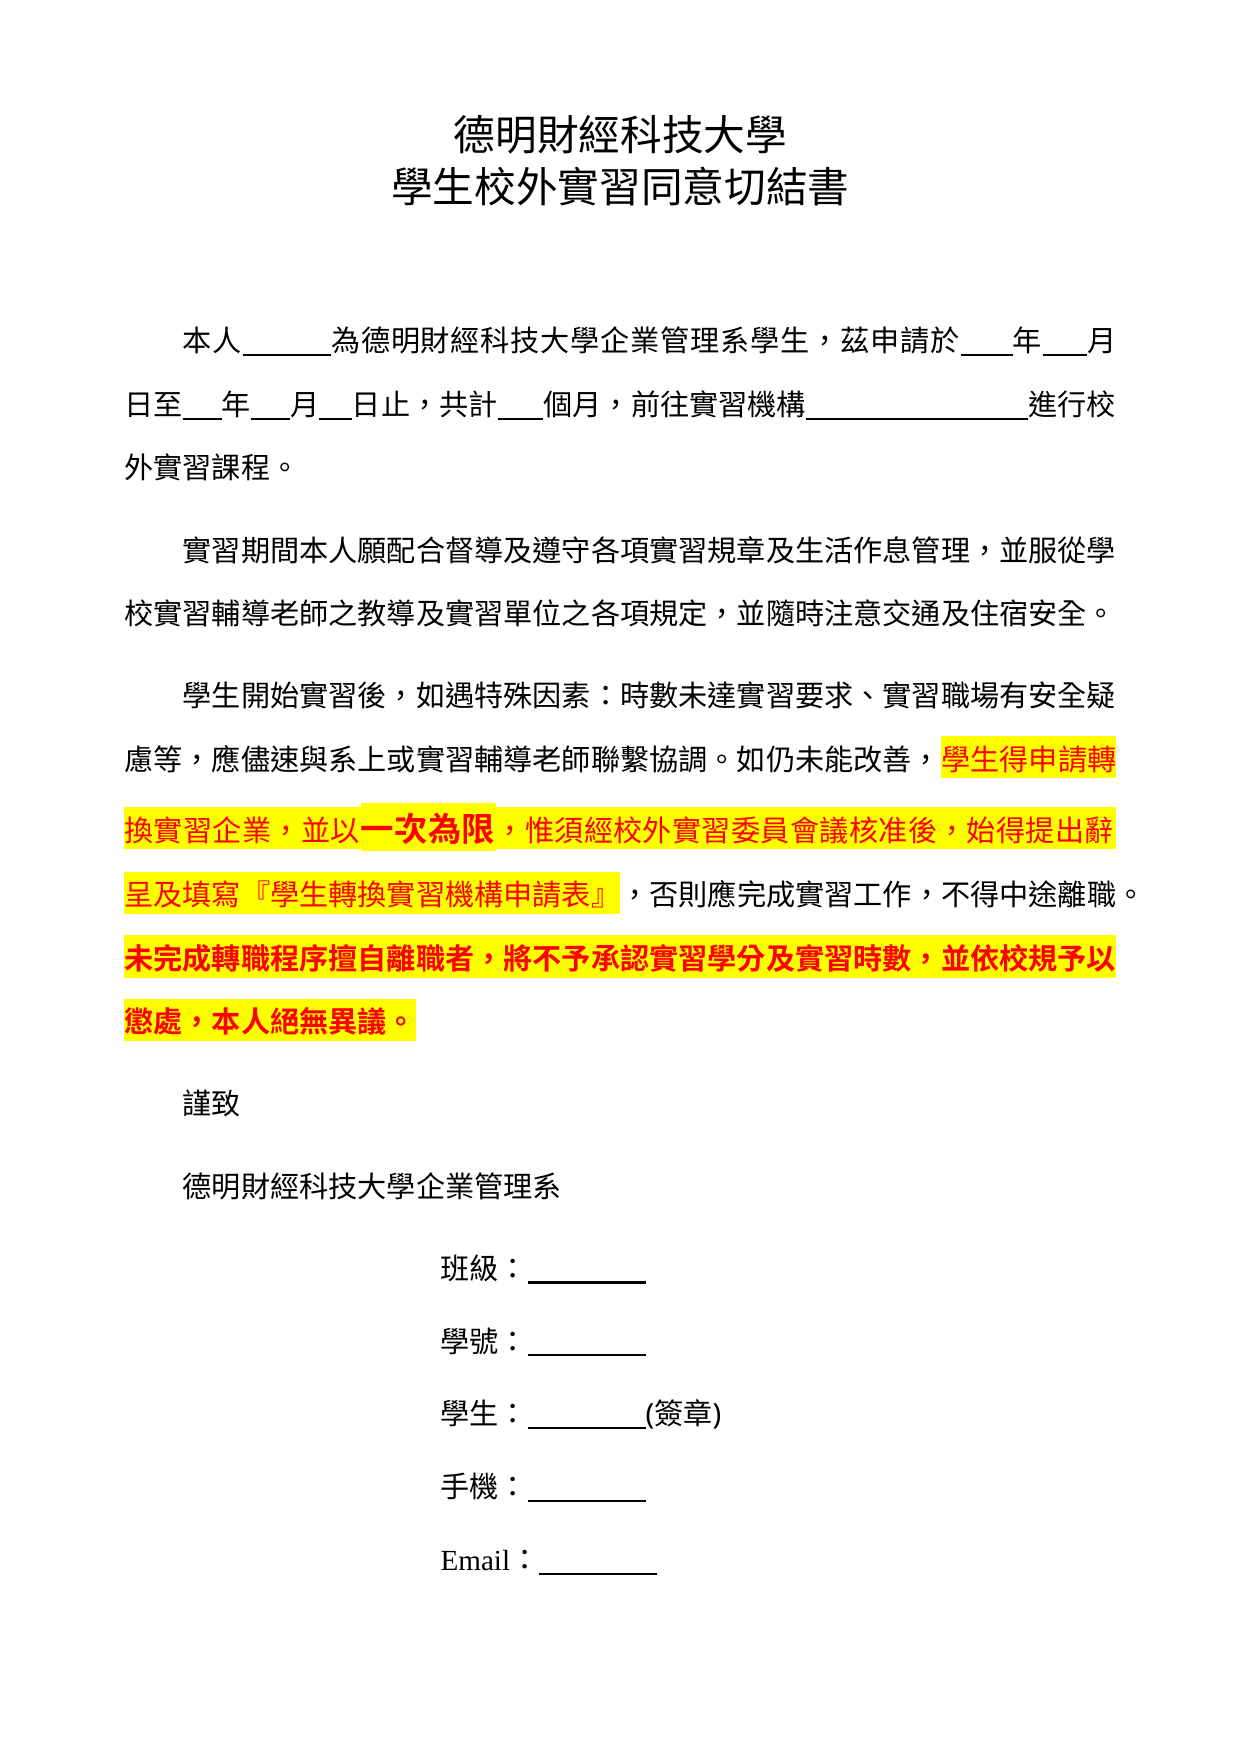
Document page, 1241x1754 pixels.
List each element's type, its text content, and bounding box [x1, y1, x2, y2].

text 學生校外實習同意切結書 [124, 160, 1116, 212]
text 手機： [124, 1464, 1116, 1506]
text 實習期間本人願配合督導及遵守各項實習規章及生活作息管理，並服從學校實習輔導老師之教導及實習單位之各項規定，並隨時注意交通及住宿安全。 [124, 527, 1116, 633]
text 學生開始實習後，如遇特殊因素：時數未達實習要求、實習職場有安全疑慮等，應儘速與系上或實習輔導老師聯繫協調。如仍未能改善，學生得申請轉換實習企業，並以一次為限，惟須經校外實習委員會議核准後，始得提出辭呈及填寫『學生轉換實習機構申請表』，否則應完成實習工作，不得中途離職。未完成轉職程序擅自離職者，將不予承認實習學分及實習時數，並依校規予以懲處，本人絕無異議。 [124, 978, 1116, 1041]
text 謹致 [124, 1081, 1116, 1123]
text 德明財經科技大學企業管理系 [124, 1163, 1116, 1205]
text 班級： [124, 1245, 1116, 1288]
text 學生開始實習後，如遇特殊因素：時數未達實習要求、實習職場有安全疑慮等，應儘速與系上或實習輔導老師聯繫協調。如仍未能改善，學生得申請轉換實習企業，並以一次為限，惟須經校外實習委員會議核准後，始得提出辭呈及填寫『學生轉換實習機構申請表』，否則應完成實習工作，不得中途離職。未完成轉職程序擅自離職者，將不予承認實習學分及實習時數，並依校規予以懲處，本人絕無異議。 [124, 673, 1116, 807]
text 學號： [124, 1318, 1116, 1360]
text 德明財經科技大學 [124, 108, 1116, 160]
text 本人 為德明財經科技大學企業管理系學生，茲申請於 年 月 日至 年 月 日止，共計 個月，前往實習機構 進行校外實習課程。 [124, 318, 1116, 487]
text 學生開始實習後，如遇特殊因素：時數未達實習要求、實習職場有安全疑慮等，應儘速與系上或實習輔導老師聯繫協調。如仍未能改善，學生得申請轉換實習企業，並以一次為限，惟須經校外實習委員會議核准後，始得提出辭呈及填寫『學生轉換實習機構申請表』，否則應完成實習工作，不得中途離職。未完成轉職程序擅自離職者，將不予承認實習學分及實習時數，並依校規予以懲處，本人絕無異議。 [124, 849, 1116, 935]
text Email： [124, 1537, 1116, 1579]
text 學生： (簽章) [124, 1391, 1116, 1433]
